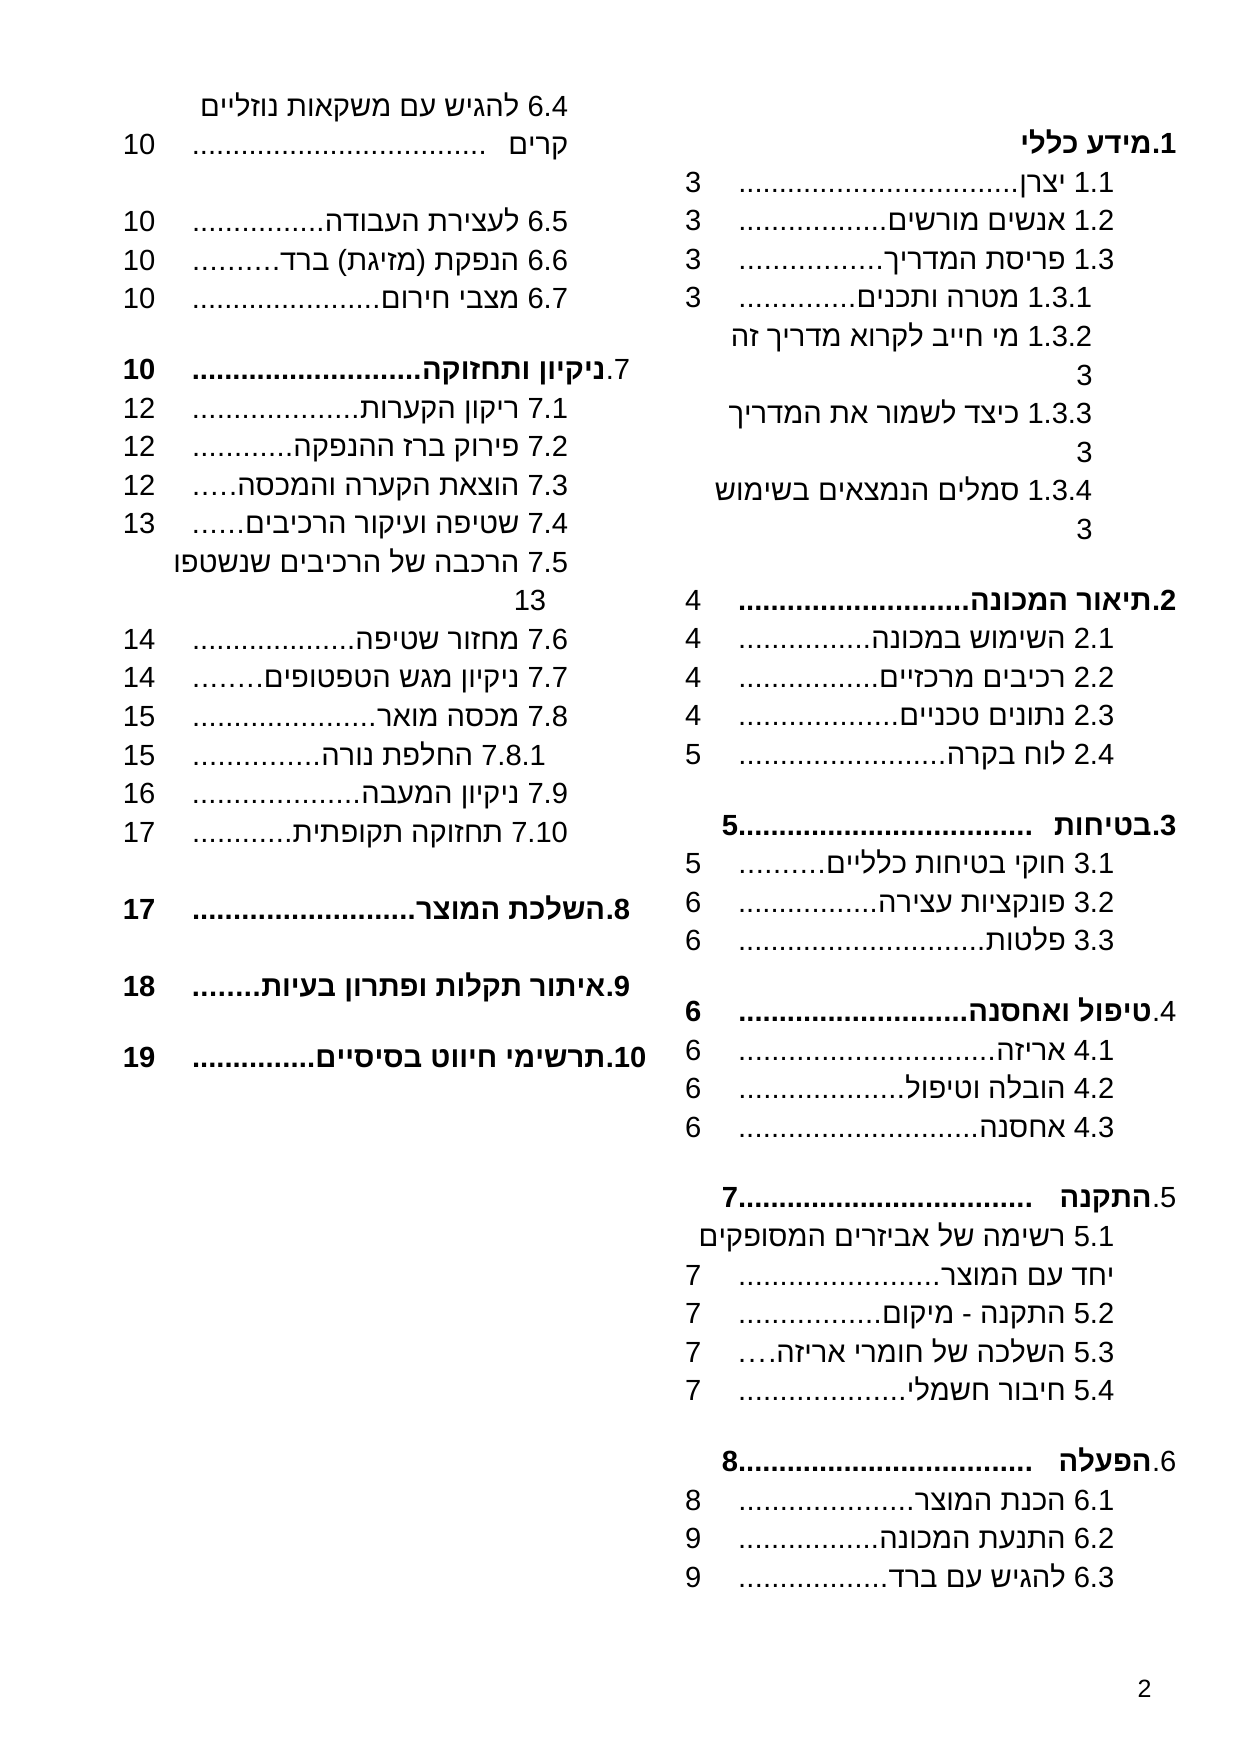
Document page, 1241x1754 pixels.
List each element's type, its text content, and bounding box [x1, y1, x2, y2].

list 5.2 התקנה - מיקום 7 [635, 1296, 1114, 1330]
list השלכת המוצר 17 [89, 892, 606, 925]
list 5.4 חיבור חשמלי 7 [635, 1373, 1114, 1440]
list בטיחות 5 [635, 808, 1152, 841]
list 1.1 יצרן 3 [635, 165, 1114, 198]
list 5.3 השלכה של חומרי אריזה 7 [635, 1335, 1114, 1368]
list תיאור המכונה 4 [635, 583, 1152, 616]
list 7.5 הרכבה של הרכיבים שנשטפו 13 [89, 545, 568, 617]
list 7.6 מחזור שטיפה 14 [89, 622, 568, 656]
list 6.7 מצבי חירום 10 [89, 281, 568, 348]
list 2.3 נתונים טכניים 4 [635, 698, 1114, 732]
list 1.3.2 מי חייב לקרוא מדריך זה 3 [635, 319, 1114, 391]
list 7.1 ריקון הקערות 12 [89, 391, 568, 424]
list 6.3 להגיש עם ברד 9 [635, 1560, 1114, 1593]
list 6.1 הכנת המוצר 8 [635, 1483, 1114, 1516]
list 7.3 הוצאת הקערה והמכסה 12 [89, 468, 568, 501]
list 1.3 פריסת המדריך 3 [635, 242, 1114, 276]
list ניקיון ותחזוקה 10 [89, 352, 606, 386]
list הפעלה 8 [635, 1444, 1152, 1478]
list 6.2 התנעת המכונה 9 [635, 1521, 1114, 1555]
list 7.7 ניקיון מגש הטפטופים 14 [89, 661, 568, 694]
list 2.4 לוח בקרה 5 [635, 737, 1114, 803]
list 3.3 פלטות 6 [635, 923, 1114, 990]
list איתור תקלות ופתרון בעיות 18 [89, 969, 606, 1035]
list 1.2 אנשים מורשים 3 [635, 203, 1114, 237]
list 7.4 שטיפה ועיקור הרכיבים 13 [89, 506, 568, 540]
list 1.3.3 כיצד לשמור את המדריך 3 [635, 396, 1114, 468]
list 6.6 הנפקת (מזיגת) ברד 10 [89, 243, 568, 276]
list 7.10 תחזוקה תקופתית 17 [89, 815, 568, 848]
list 2.2 רכיבים מרכזיים 4 [635, 660, 1114, 693]
list 4.3 אחסנה 6 [635, 1110, 1114, 1176]
list 7.2 פירוק ברז ההנפקה 12 [89, 429, 568, 463]
list 2.1 השימוש במכונה 4 [635, 621, 1114, 655]
list התקנה 7 [635, 1181, 1152, 1214]
list 6.5 לעצירת העבודה 10 [89, 166, 568, 238]
list מידע כללי [635, 126, 1152, 160]
list 5.1 רשימה של אביזרים המסופקים יחד עם המוצר 7 [635, 1219, 1114, 1291]
list 7.8 מכסה מואר 15 [89, 699, 568, 733]
list 7.8.1 החלפת נורה 15 [89, 738, 568, 771]
list 7.9 ניקיון המעבה 16 [89, 776, 568, 810]
list 3.1 חוקי בטיחות כלליים 5 [635, 846, 1114, 880]
list 1.3.4 סמלים הנמצאים בשימוש 3 [635, 473, 1114, 578]
list 3.2 פונקציות עצירה 6 [635, 885, 1114, 918]
list טיפול ואחסנה 6 [635, 994, 1152, 1028]
list 1.3.1 מטרה ותכנים 3 [635, 281, 1114, 314]
list תרשימי חיווט בסיסיים 19 [89, 1040, 606, 1073]
list 4.1 אריזה 6 [635, 1033, 1114, 1066]
list 6.4 להגיש עם משקאות נוזליים קרים 10 [89, 89, 568, 161]
list 4.2 הובלה וטיפול 6 [635, 1071, 1114, 1105]
